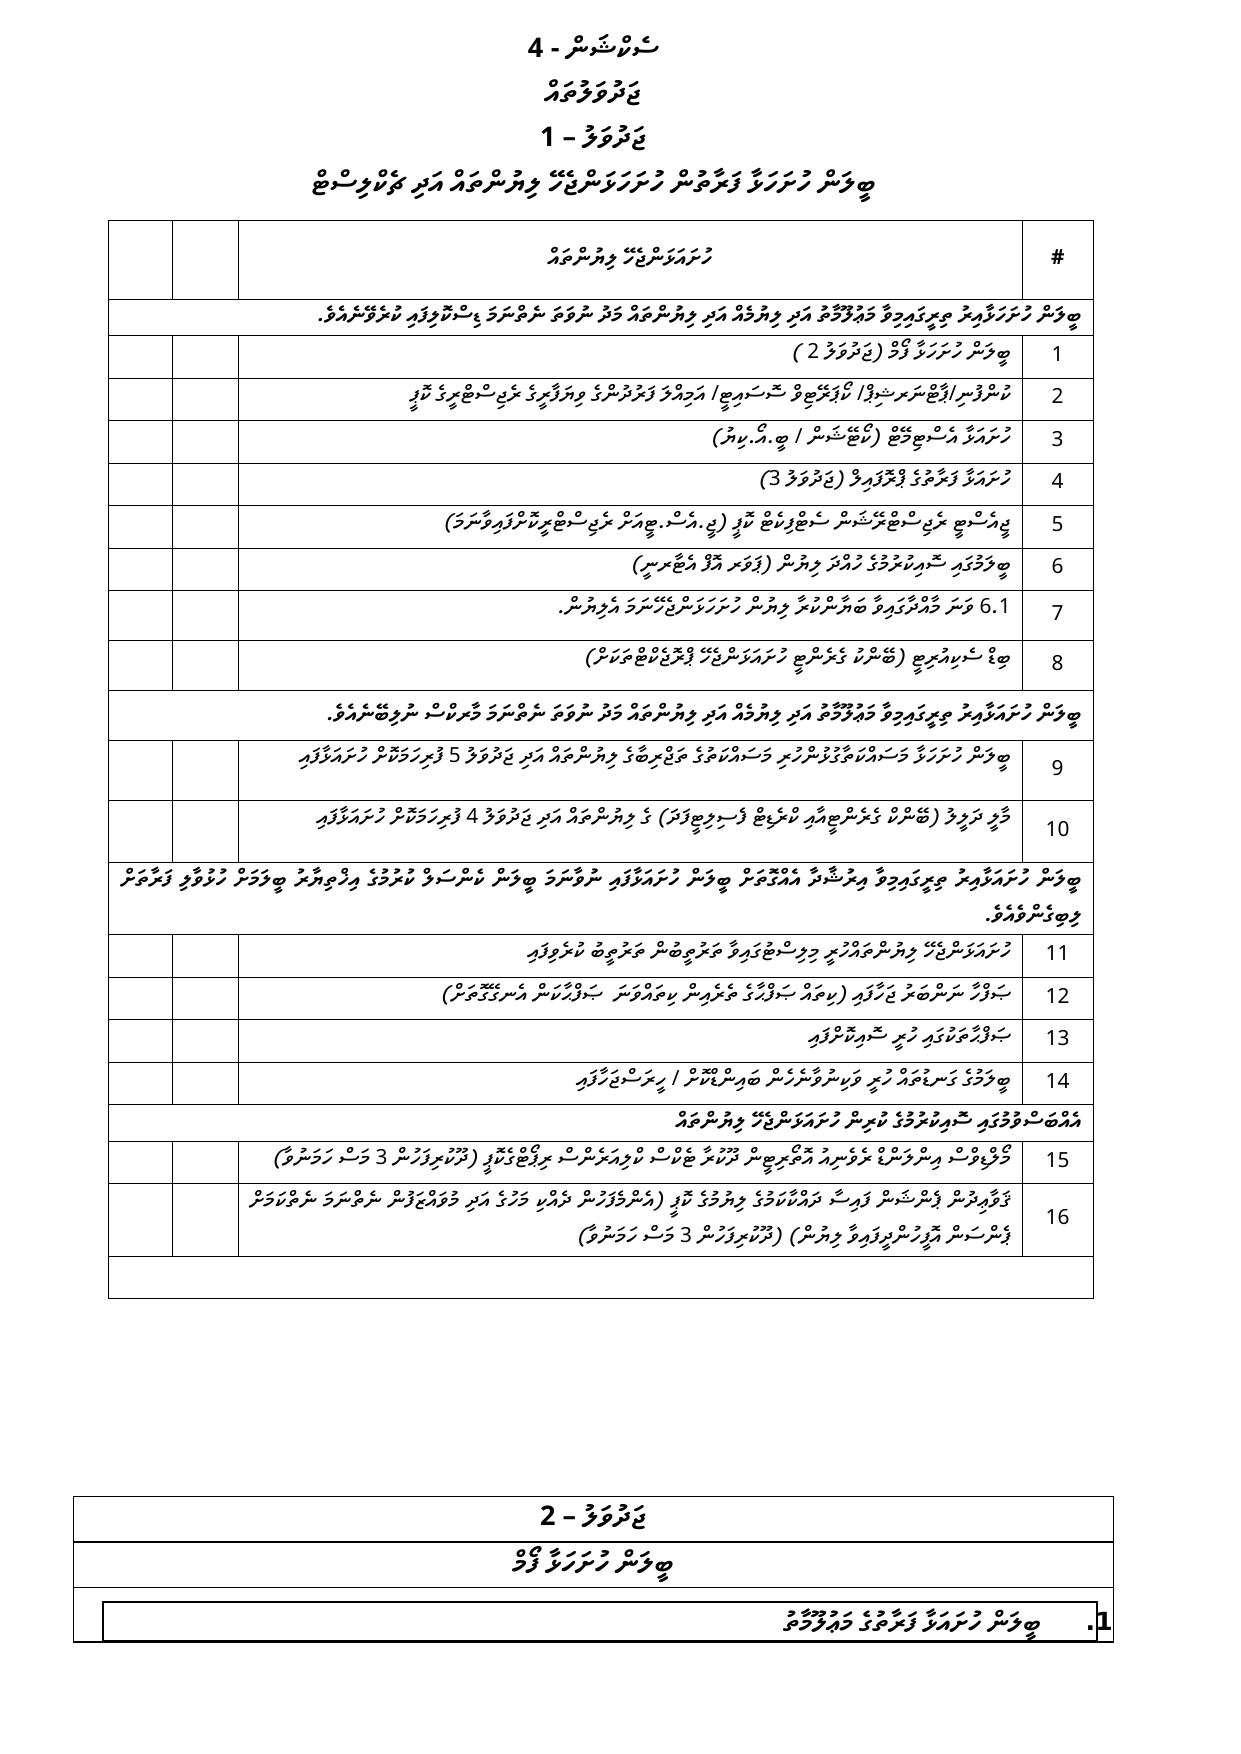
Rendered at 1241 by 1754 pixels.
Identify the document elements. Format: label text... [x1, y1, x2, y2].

table_cell ޖަދުވަލު – 1 [73, 118, 1114, 162]
table_cell [74, 1588, 1113, 1641]
table_header ސެކްޝަން - 4 [73, 28, 1114, 73]
table_cell ޖަދުވަލު – 2 [74, 1497, 1113, 1541]
table_cell ބީލަން ހުށަހަޅާ ފޯމް [74, 1543, 1113, 1587]
table_cell ބީލަން ހުށަހަޅާ ފަރާތުން ހުށަހަޅަންޖެހޭ ލިޔުންތައް އަދި ޗެކްލިސްޓް [73, 162, 1114, 207]
table_cell ޖަދުވަލުތައް [73, 73, 1114, 117]
table_cell [73, 207, 1114, 1496]
